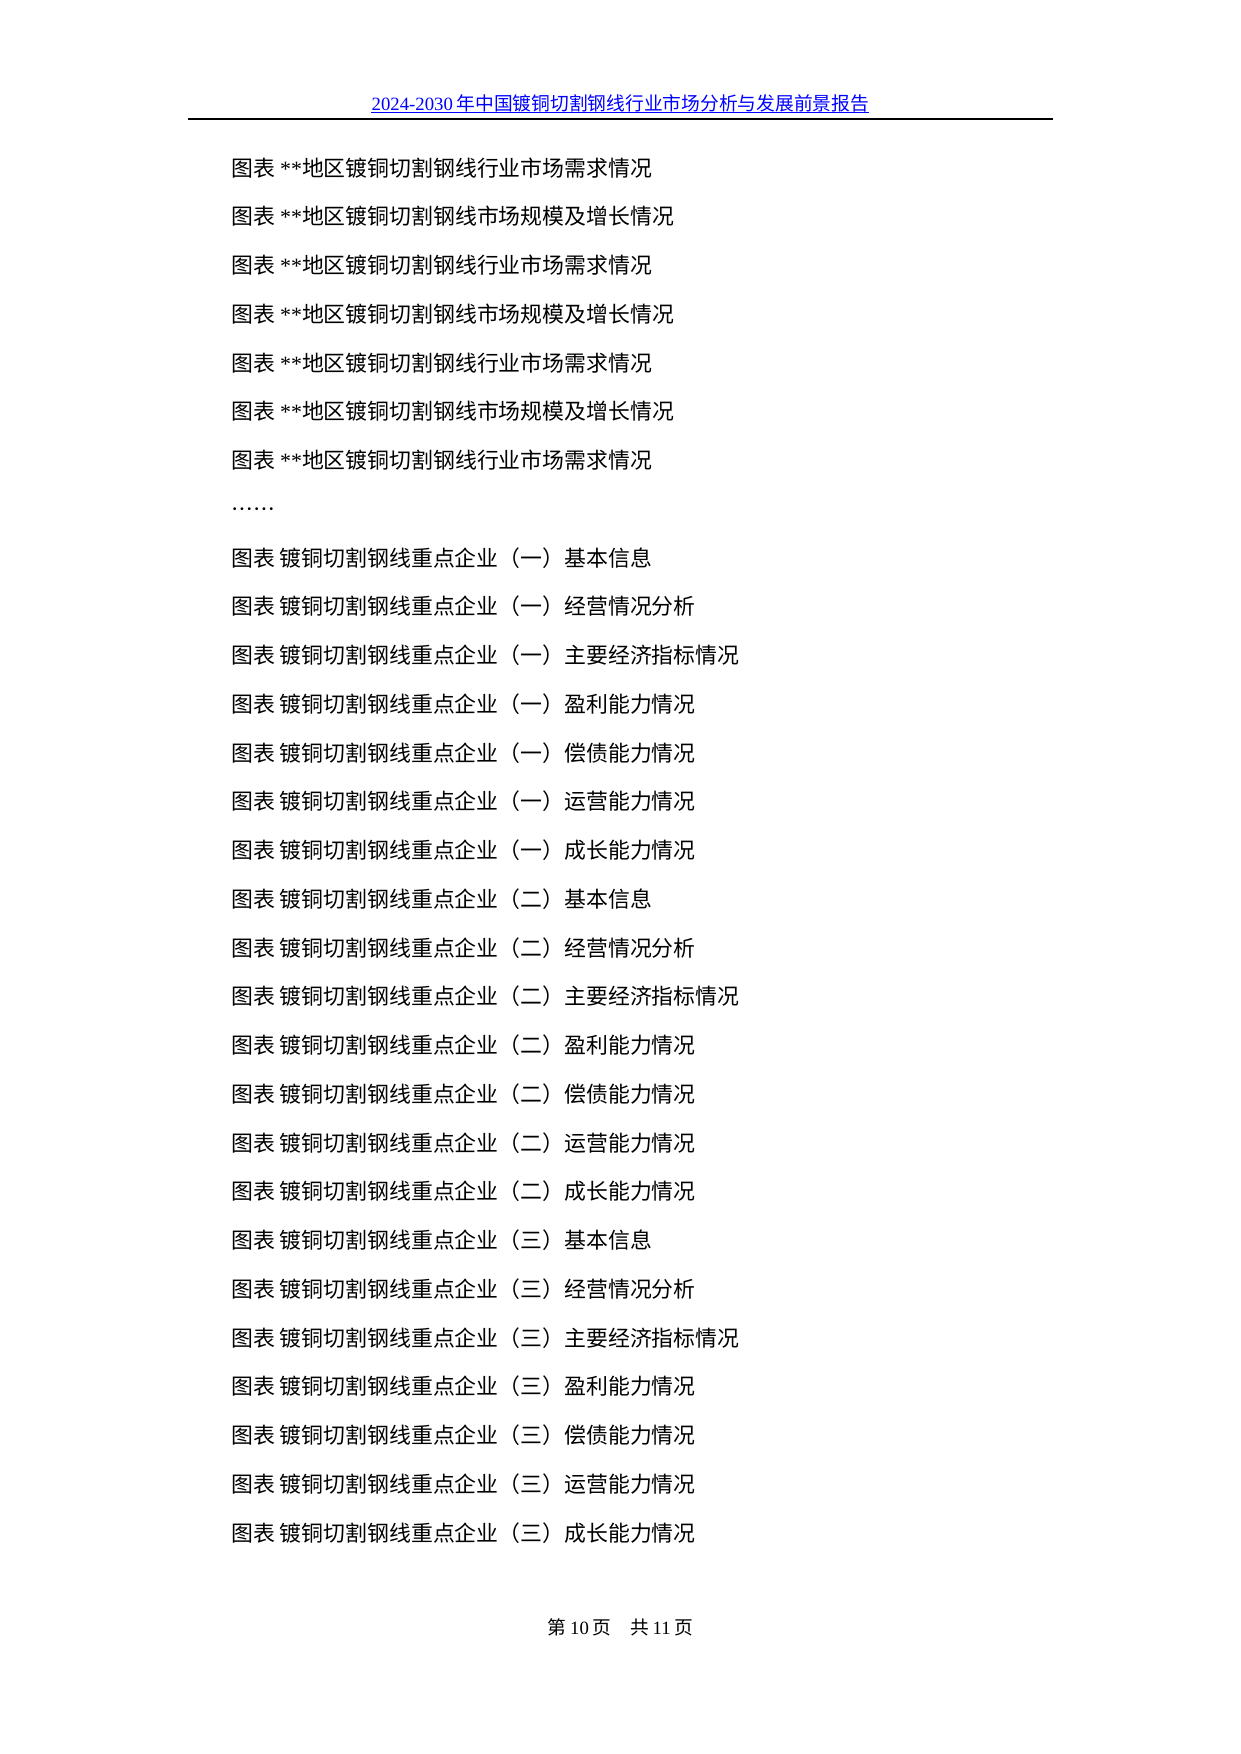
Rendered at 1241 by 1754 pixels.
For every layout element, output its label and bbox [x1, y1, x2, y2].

text [187, 150, 1053, 1548]
